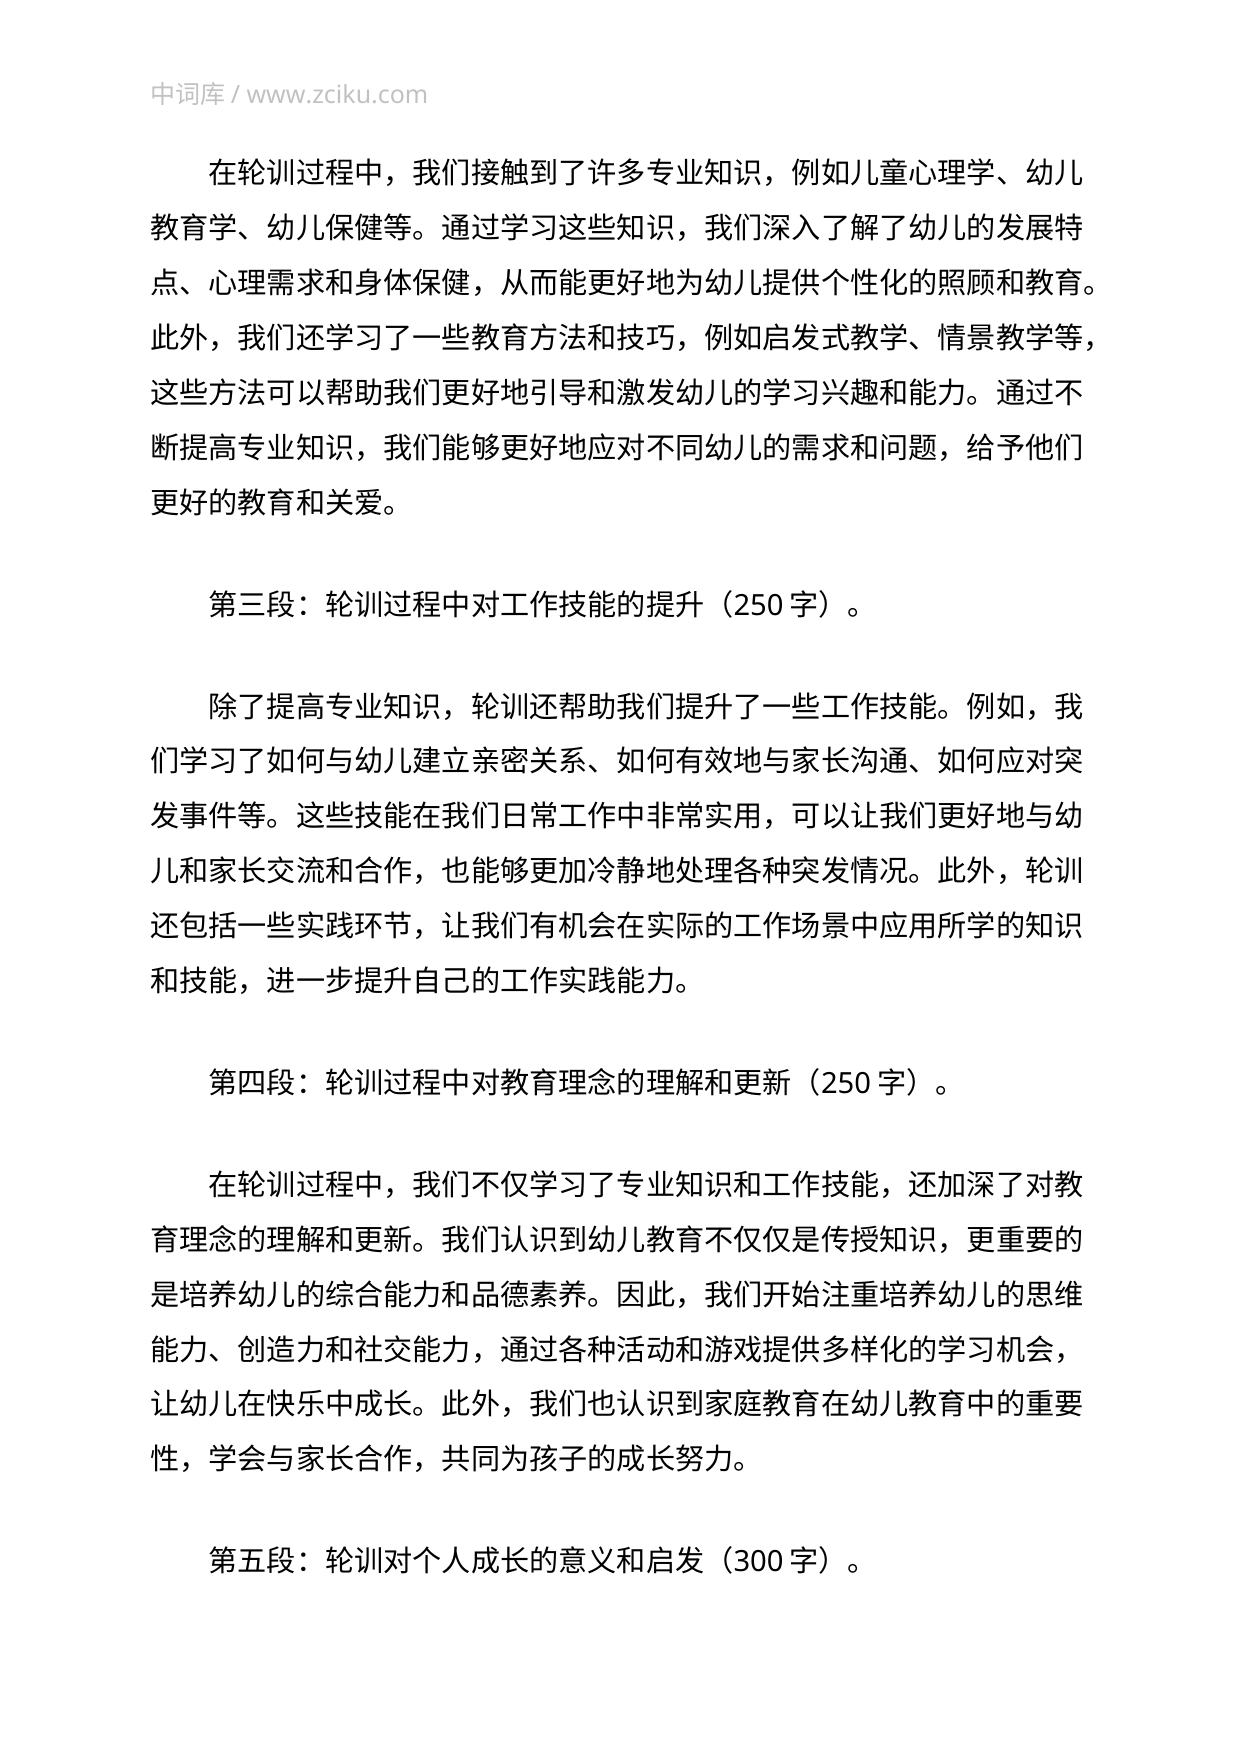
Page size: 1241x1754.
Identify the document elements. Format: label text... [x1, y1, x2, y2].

text 在轮训过程中，我们不仅学习了专业知识和工作技能，还加深了对教育理念的理解和更新。我们认识到幼儿教育不仅仅是传授知识，更重要的是培养幼儿的综合能力和品德素养。因此，我们开始注重培养幼儿的思维能力、创造力和社交能力，通过各种活动和游戏提供多样化的学习机会，让幼儿在快乐中成长。此外，我们也认识到家庭教育在幼儿教育中的重要性，学会与家长合作，共同为孩子的成长努力。 [150, 1161, 1090, 1478]
text 第四段：轮训过程中对教育理念的理解和更新（250字）。 [150, 1059, 1090, 1102]
text 第五段：轮训对个人成长的意义和启发（300字）。 [150, 1538, 1090, 1580]
text 在轮训过程中，我们接触到了许多专业知识，例如儿童心理学、幼儿教育学、幼儿保健等。通过学习这些知识，我们深入了解了幼儿的发展特点、心理需求和身体保健，从而能更好地为幼儿提供个性化的照顾和教育。此外，我们还学习了一些教育方法和技巧，例如启发式教学、情景教学等，这些方法可以帮助我们更好地引导和激发幼儿的学习兴趣和能力。通过不断提高专业知识，我们能够更好地应对不同幼儿的需求和问题，给予他们更好的教育和关爱。 [150, 150, 1090, 522]
text 第三段：轮训过程中对工作技能的提升（250字）。 [150, 581, 1090, 623]
text 除了提高专业知识，轮训还帮助我们提升了一些工作技能。例如，我们学习了如何与幼儿建立亲密关系、如何有效地与家长沟通、如何应对突发事件等。这些技能在我们日常工作中非常实用，可以让我们更好地与幼儿和家长交流和合作，也能够更加冷静地处理各种突发情况。此外，轮训还包括一些实践环节，让我们有机会在实际的工作场景中应用所学的知识和技能，进一步提升自己的工作实践能力。 [150, 683, 1090, 1000]
